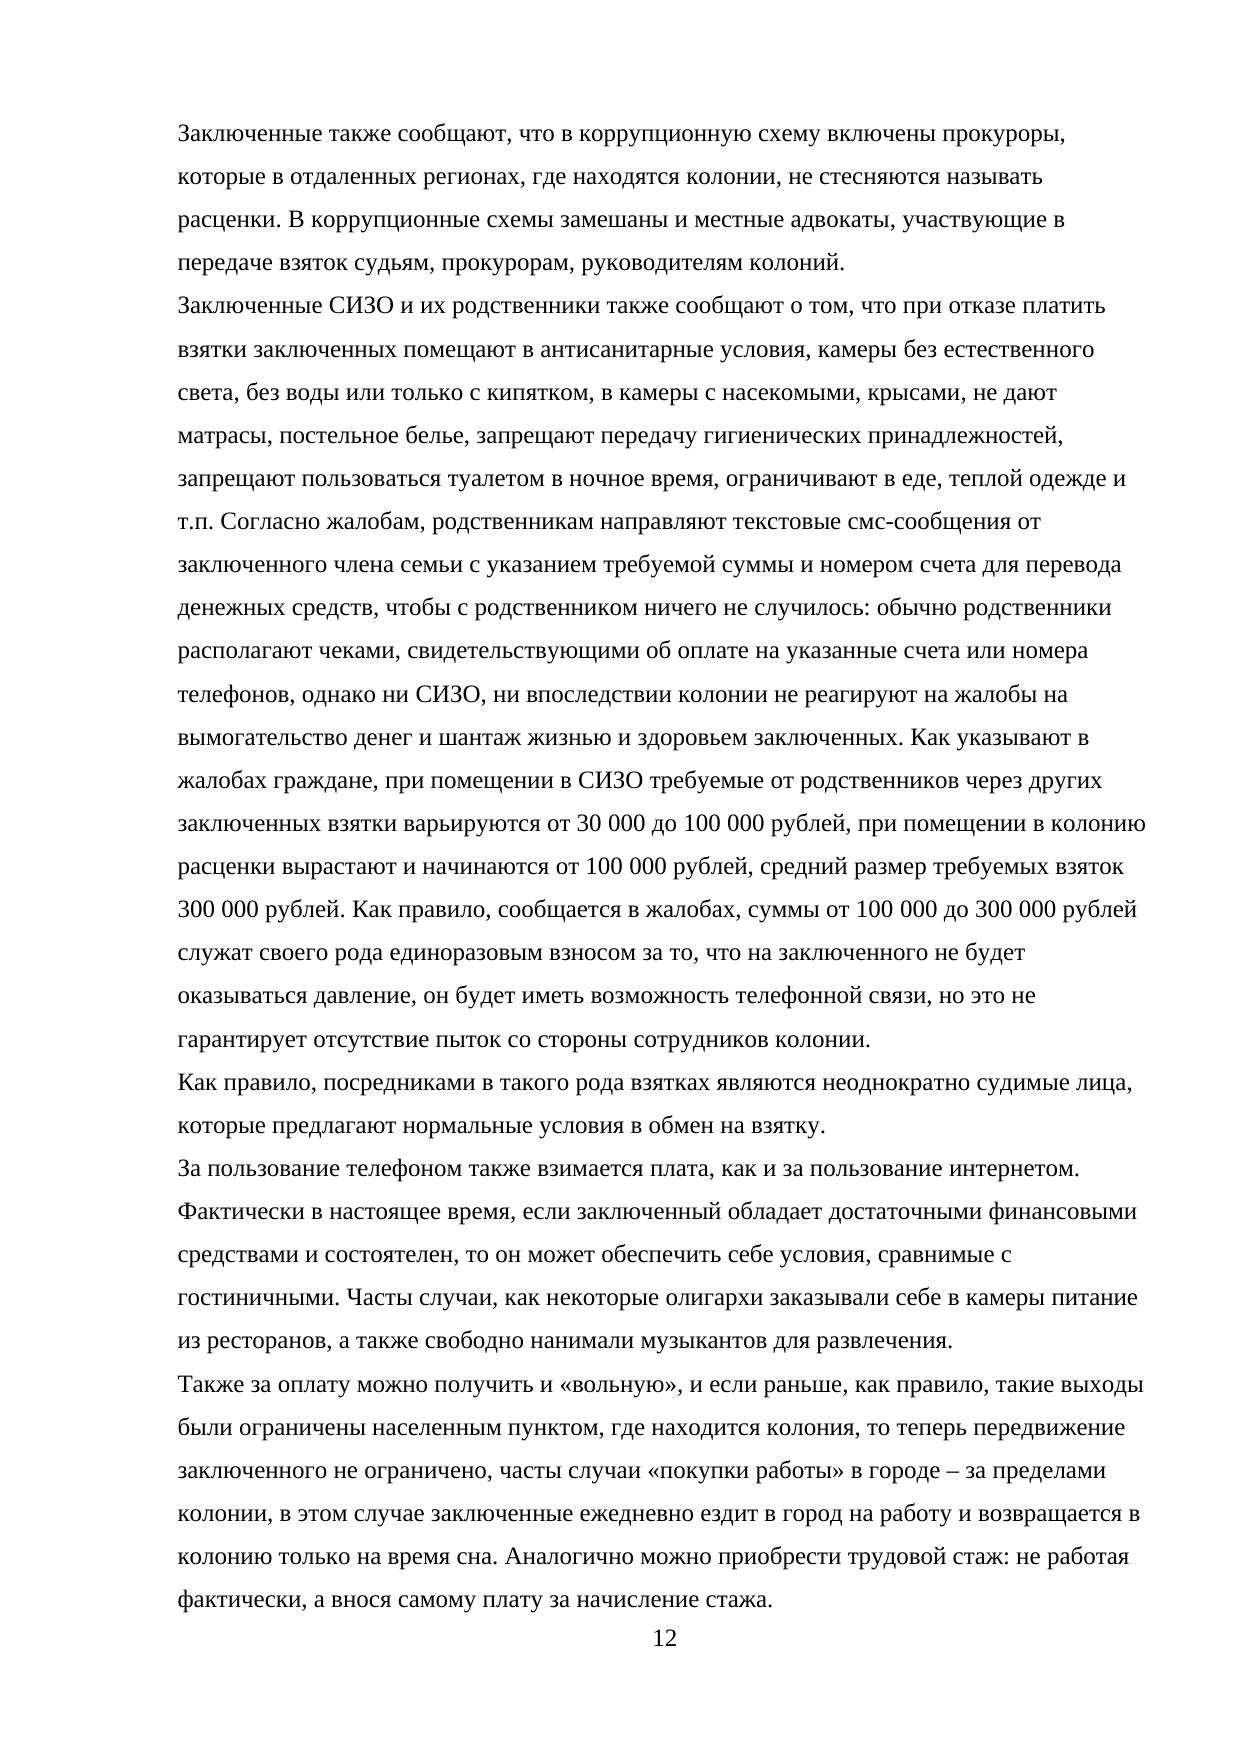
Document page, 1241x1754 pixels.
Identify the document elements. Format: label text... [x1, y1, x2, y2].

text Как правило, посредниками в такого рода взятках являются неоднократно судимые лица, которые предлагают нормальные условия в обмен на взятку. [177, 1067, 1152, 1139]
text Заключенные также сообщают, что в коррупционную схему включены прокуроры, которые в отдаленных регионах, где находятся колонии, не стесняются называть расценки. В коррупционные схемы замешаны и местные адвокаты, участвующие в передаче взяток судьям, прокурорам, руководителям колоний. [177, 118, 1152, 276]
text Заключенные СИЗО и их родственники также сообщают о том, что при отказе платить взятки заключенных помещают в антисанитарные условия, камеры без естественного света, без воды или только с кипятком, в камеры с насекомыми, крысами, не дают матрасы, постельное белье, запрещают передачу гигиенических принадлежностей, запрещают пользоваться туалетом в ночное время, ограничивают в еде, теплой одежде и т.п. Согласно жалобам, родственникам направляют текстовые смс-сообщения от заключенного члена семьи с указанием требуемой суммы и номером счета для перевода денежных средств, чтобы с родственником ничего не случилось: обычно родственники располагают чеками, свидетельствующими об оплате на указанные счета или номера телефонов, однако ни СИЗО, ни впоследствии колонии не реагируют на жалобы на вымогательство денег и шантаж жизнью и здоровьем заключенных. Как указывают в жалобах граждане, при помещении в СИЗО требуемые от родственников через других заключенных взятки варьируются от 30 000 до 100 000 рублей, при помещении в колонию расценки вырастают и начинаются от 100 000 рублей, средний размер требуемых взяток 300 000 рублей. Как правило, сообщается в жалобах, суммы от 100 000 до 300 000 рублей служат своего рода единоразовым взносом за то, что на заключенного не будет оказываться давление, он будет иметь возможность телефонной связи, но это не гарантирует отсутствие пыток со стороны сотрудников колонии. [177, 291, 1152, 1052]
text За пользование телефоном также взимается плата, как и за пользование интернетом. Фактически в настоящее время, если заключенный обладает достаточными финансовыми средствами и состоятелен, то он может обеспечить себе условия, сравнимые с гостиничными. Часты случаи, как некоторые олигархи заказывали себе в камеры питание из ресторанов, а также свободно нанимали музыкантов для развлечения. [177, 1153, 1152, 1354]
text Также за оплату можно получить и «вольную», и если раньше, как правило, такие выходы были ограничены населенным пунктом, где находится колония, то теперь передвижение заключенного не ограничено, часты случаи «покупки работы» в городе – за пределами колонии, в этом случае заключенные ежедневно ездит в город на работу и возвращается в колонию только на время сна. Аналогично можно приобрести трудовой стаж: не работая фактически, а внося самому плату за начисление стажа. [177, 1369, 1152, 1613]
